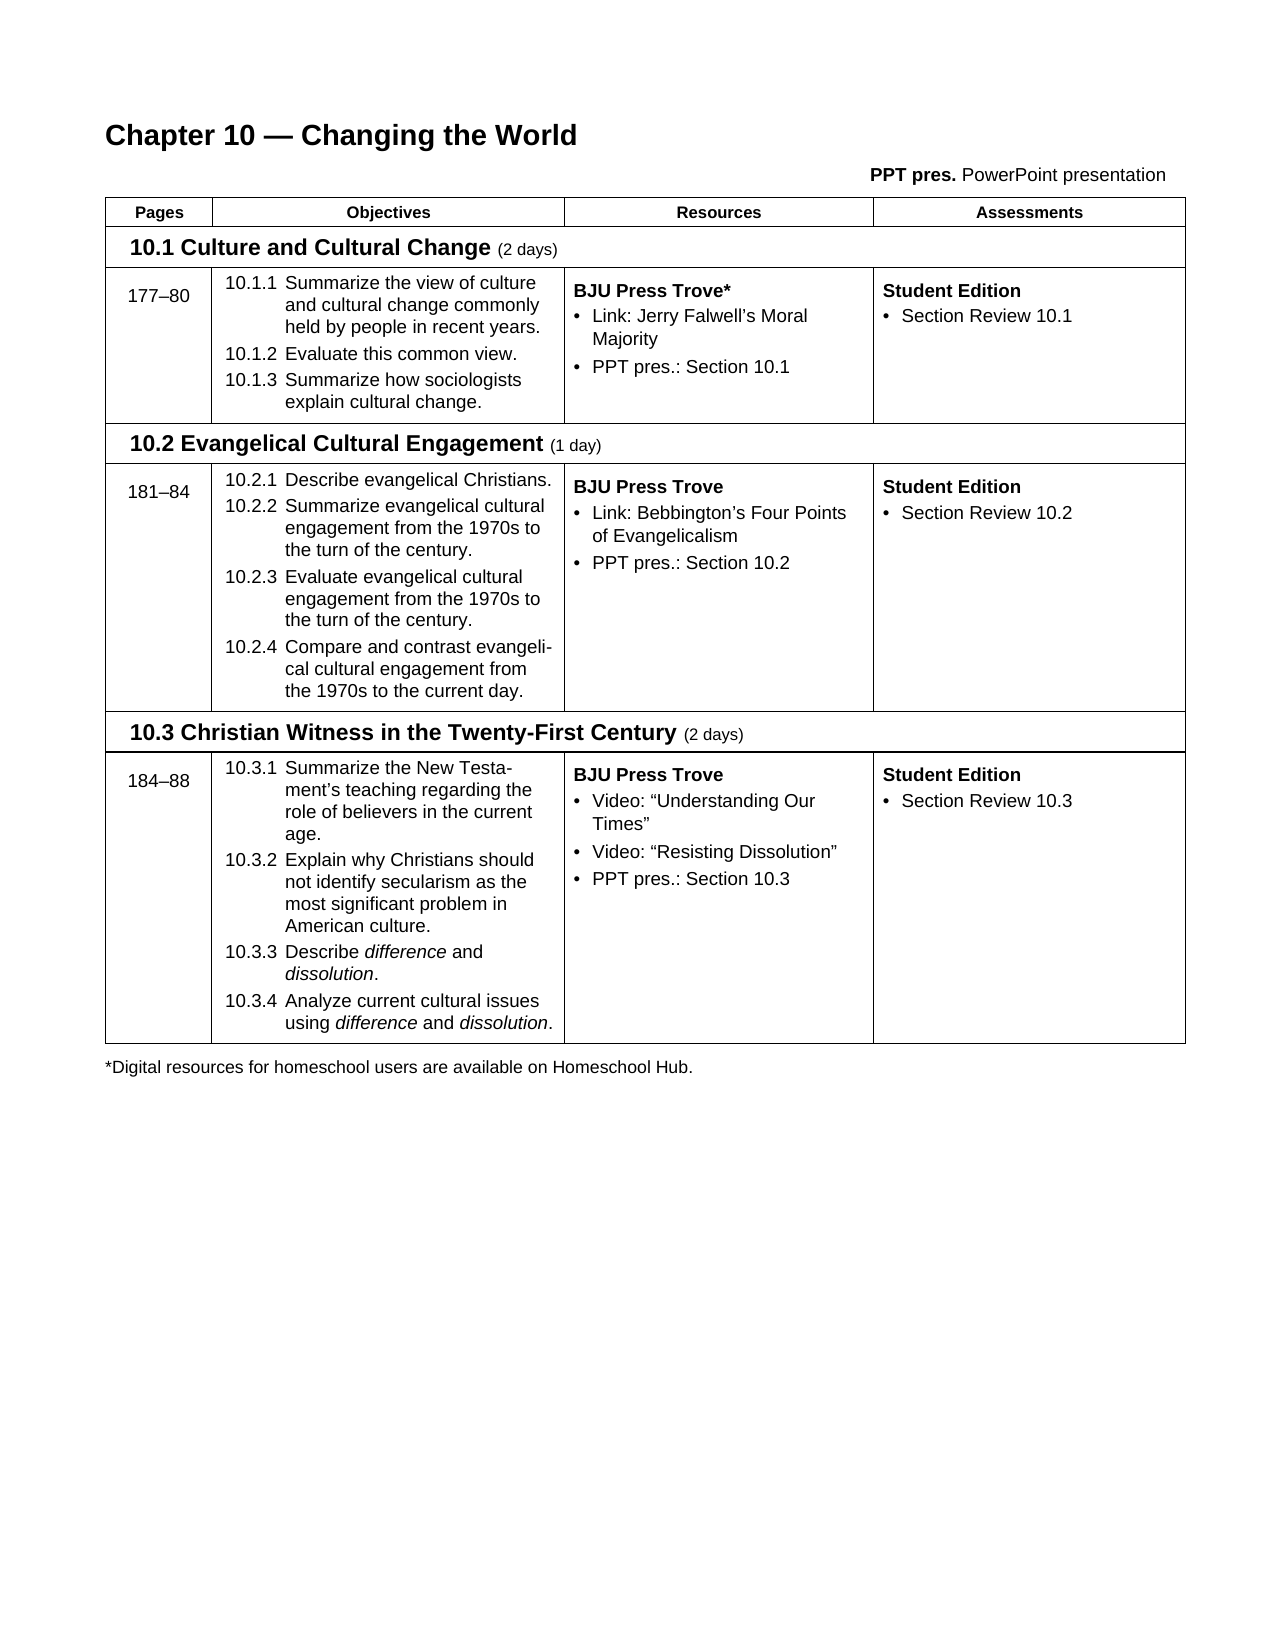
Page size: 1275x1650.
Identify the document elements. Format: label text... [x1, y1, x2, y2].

table_cell 10.2.1 Describe evangelical Christians. 10.2.2 Summarize evangelical cultural engagement from the 1970s to the turn of the century. 10.2.3 Evaluate evangelical cultural engagement from the 1970s to the turn of the century. 10.2.4 Compare and contrast evangelical cultural engagement from the 1970s to the current day. [212, 464, 564, 711]
table_cell 181–84 [106, 464, 211, 711]
table_cell 184–88 [106, 753, 211, 1043]
table_cell 10.3 Christian Witness in the Twenty-First Century (2 days) [106, 712, 1185, 751]
table_cell Student Edition Section Review 10.3 [874, 753, 1185, 1043]
table_cell 10.1.1 Summarize the view of culture and cultural change commonly held by people in recent years. 10.1.2 Evaluate this common view. 10.1.3 Summarize how sociologists explain cultural change. [212, 268, 564, 422]
table_cell BJU Press Trove Video: “Understanding Our Times” Video: “Resisting Dissolution” PPT pres.: Section 10.3 [565, 753, 873, 1043]
table_cell 10.1 Culture and Cultural Change (2 days) [106, 227, 1185, 267]
table_cell BJU Press Trove* Link: Jerry Falwell’s Moral Majority PPT pres.: Section 10.1 [565, 268, 873, 422]
table_header Resources [565, 198, 873, 226]
table_header Pages [106, 198, 212, 226]
table_cell Student Edition Section Review 10.2 [874, 464, 1185, 711]
table_cell 10.3.1 Summarize the New Testament’s teaching regarding the role of believers in the current age. 10.3.2 Explain why Christians should not identify secularism as the most significant problem in American culture. 10.3.3 Describe difference and dissolution. 10.3.4 Analyze current cultural issues using difference and dissolution. [212, 753, 564, 1043]
text *Digital resources for homeschool users are available on Homeschool Hub. [105, 1057, 1170, 1077]
title Chapter 10 — Changing the World [105, 117, 1170, 151]
text PPT pres. PowerPoint presentation [870, 163, 1170, 185]
table_header Objectives [213, 198, 564, 226]
table_cell Student Edition Section Review 10.1 [874, 268, 1185, 422]
table_cell 177–80 [106, 268, 211, 422]
table_header Assessments [874, 198, 1185, 226]
table_cell BJU Press Trove Link: Bebbington’s Four Points of Evangelicalism PPT pres.: Section 10.2 [565, 464, 873, 711]
table_cell 10.2 Evangelical Cultural Engagement (1 day) [106, 424, 1185, 463]
